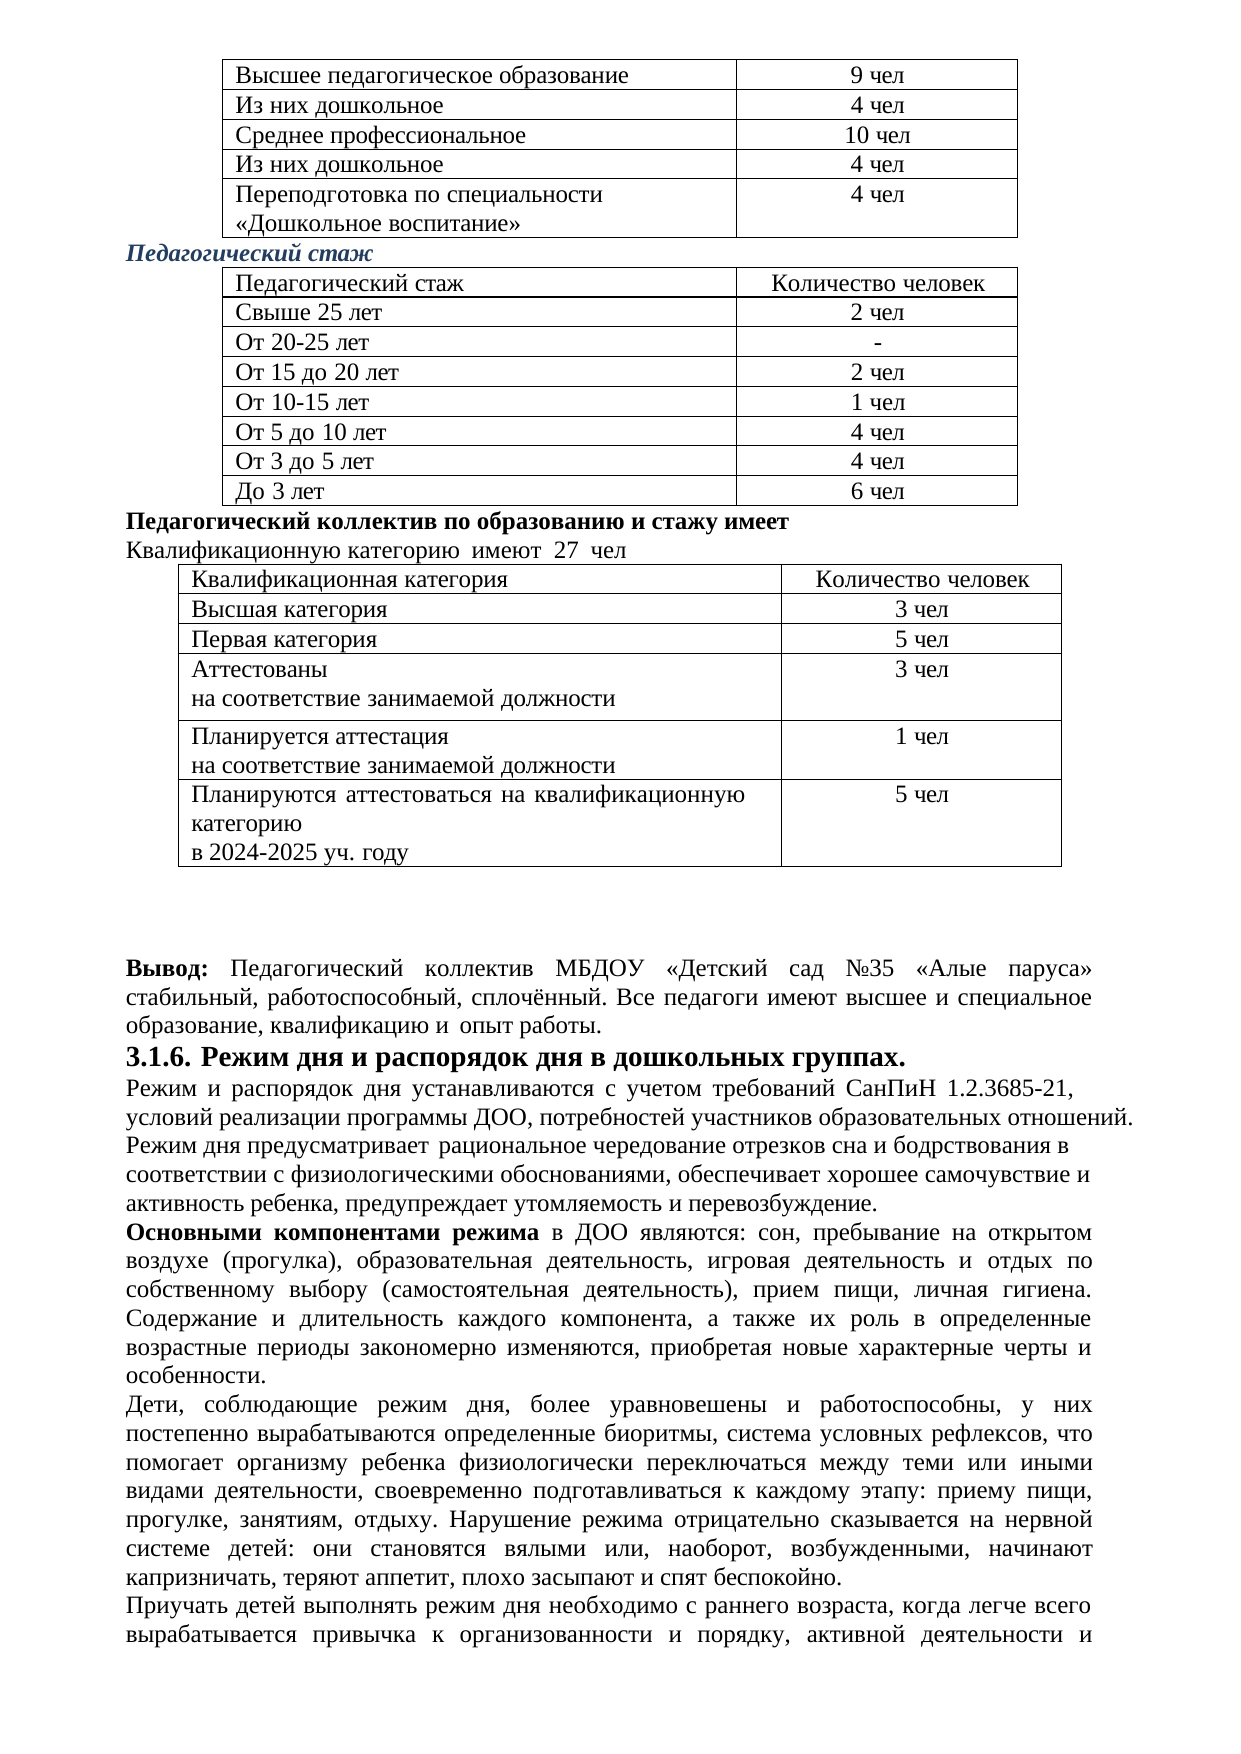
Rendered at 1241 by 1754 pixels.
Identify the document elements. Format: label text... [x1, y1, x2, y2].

text условий реализации программы ДОО, потребностей участников образовательных отношений. [126, 1102, 1181, 1130]
table_cell От 10-15 лет [223, 387, 736, 416]
table_cell 5 чел [782, 624, 1061, 653]
text Квалификационную категорию имеют 27 чел [126, 535, 1181, 563]
table_cell Аттестованы на соответствие занимаемой должности [179, 654, 781, 720]
table_cell Высшее педагогическое образование [223, 60, 736, 89]
table_cell Планируются аттестоваться на квалификационную категорию в 2024-2025 уч. году [179, 780, 781, 866]
table_cell 3 чел [782, 654, 1061, 720]
table_cell 4 чел [737, 90, 1017, 119]
table_cell 5 чел [782, 780, 1061, 866]
text Дети, соблюдающие режим дня, более уравновешены и работоспособны, у них постепенно вырабатываются определенные биоритмы, система условных рефлексов, что помогает организму ребенка физиологически переключаться между теми или иными видами деятельности, своевременно подготавливаться к каждому этапу: приему пищи, прогулке, занятиям, отдыху. Нарушение режима отрицательно сказывается на нервной системе детей: они становятся вялыми или, наоборот, возбужденными, начинают капризничать, теряют аппетит, плохо засыпают и спят беспокойно. [126, 1389, 1094, 1590]
table_cell 2 чел [737, 298, 1017, 326]
table_cell От 20-25 лет [223, 327, 736, 356]
table_header Педагогический стаж [223, 268, 736, 296]
table_header Квалификационная категория [179, 565, 781, 593]
table_cell От 15 до 20 лет [223, 357, 736, 386]
table_cell 6 чел [737, 476, 1017, 505]
table_cell От 3 до 5 лет [223, 446, 736, 475]
table_cell 4 чел [737, 446, 1017, 475]
table_cell 4 чел [737, 150, 1017, 178]
table_cell - [737, 327, 1017, 356]
text Педагогический стаж [126, 238, 1181, 267]
table_header Количество человек [782, 565, 1061, 593]
table_cell 9 чел [737, 60, 1017, 89]
table_cell 10 чел [737, 120, 1017, 148]
table_cell До 3 лет [223, 476, 736, 505]
table_cell Планируется аттестация на соответствие занимаемой должности [179, 721, 781, 778]
table_cell 1 чел [737, 387, 1017, 416]
table_cell Из них дошкольное [223, 90, 736, 119]
table_cell Свыше 25 лет [223, 298, 736, 326]
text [126, 1590, 1093, 1648]
subtitle Педагогический коллектив по образованию и стажу имеет [126, 506, 1181, 535]
table_cell 4 чел [737, 417, 1017, 445]
table_cell Первая категория [179, 624, 781, 653]
text Основными компонентами режима в ДОО являются: сон, пребывание на открытом воздухе (прогулка), образовательная деятельность, игровая деятельность и отдых по собственному выбору (самостоятельная деятельность), прием пищи, личная гигиена. Содержание и длительность каждого компонента, а также их роль в определенные возрастные периоды закономерно изменяются, приобретая новые характерные черты и особенности. [126, 1217, 1093, 1389]
text Режим дня предусматривает рациональное чередование отрезков сна и бодрствования в соответствии с физиологическими обоснованиями, обеспечивает хорошее самочувствие и активность ребенка, предупреждает утомляемость и перевозбуждение. [126, 1130, 1181, 1217]
table_cell 4 чел [737, 179, 1017, 237]
table_cell Переподготовка по специальности «Дошкольное воспитание» [223, 179, 736, 237]
text Вывод: Педагогический коллектив МБДОУ «Детский сад №35 «Алые паруса» стабильный, работоспособный, сплочённый. Все педагоги имеют высшее и специальное образование, квалификацию и опыт работы. [126, 953, 1093, 1039]
table_cell 2 чел [737, 357, 1017, 386]
list Режим дня и распорядок дня в дошкольных группах. [126, 1039, 1093, 1073]
table_cell Среднее профессиональное [223, 120, 736, 148]
table_cell Из них дошкольное [223, 150, 736, 178]
table_cell 3 чел [782, 594, 1061, 623]
table_cell Высшая категория [179, 594, 781, 623]
table_cell От 5 до 10 лет [223, 417, 736, 445]
text Режим и распорядок дня устанавливаются с учетом требований СанПиН 1.2.3685-21, [126, 1073, 1181, 1102]
table_header Количество человек [737, 268, 1017, 296]
table_cell 1 чел [782, 721, 1061, 778]
